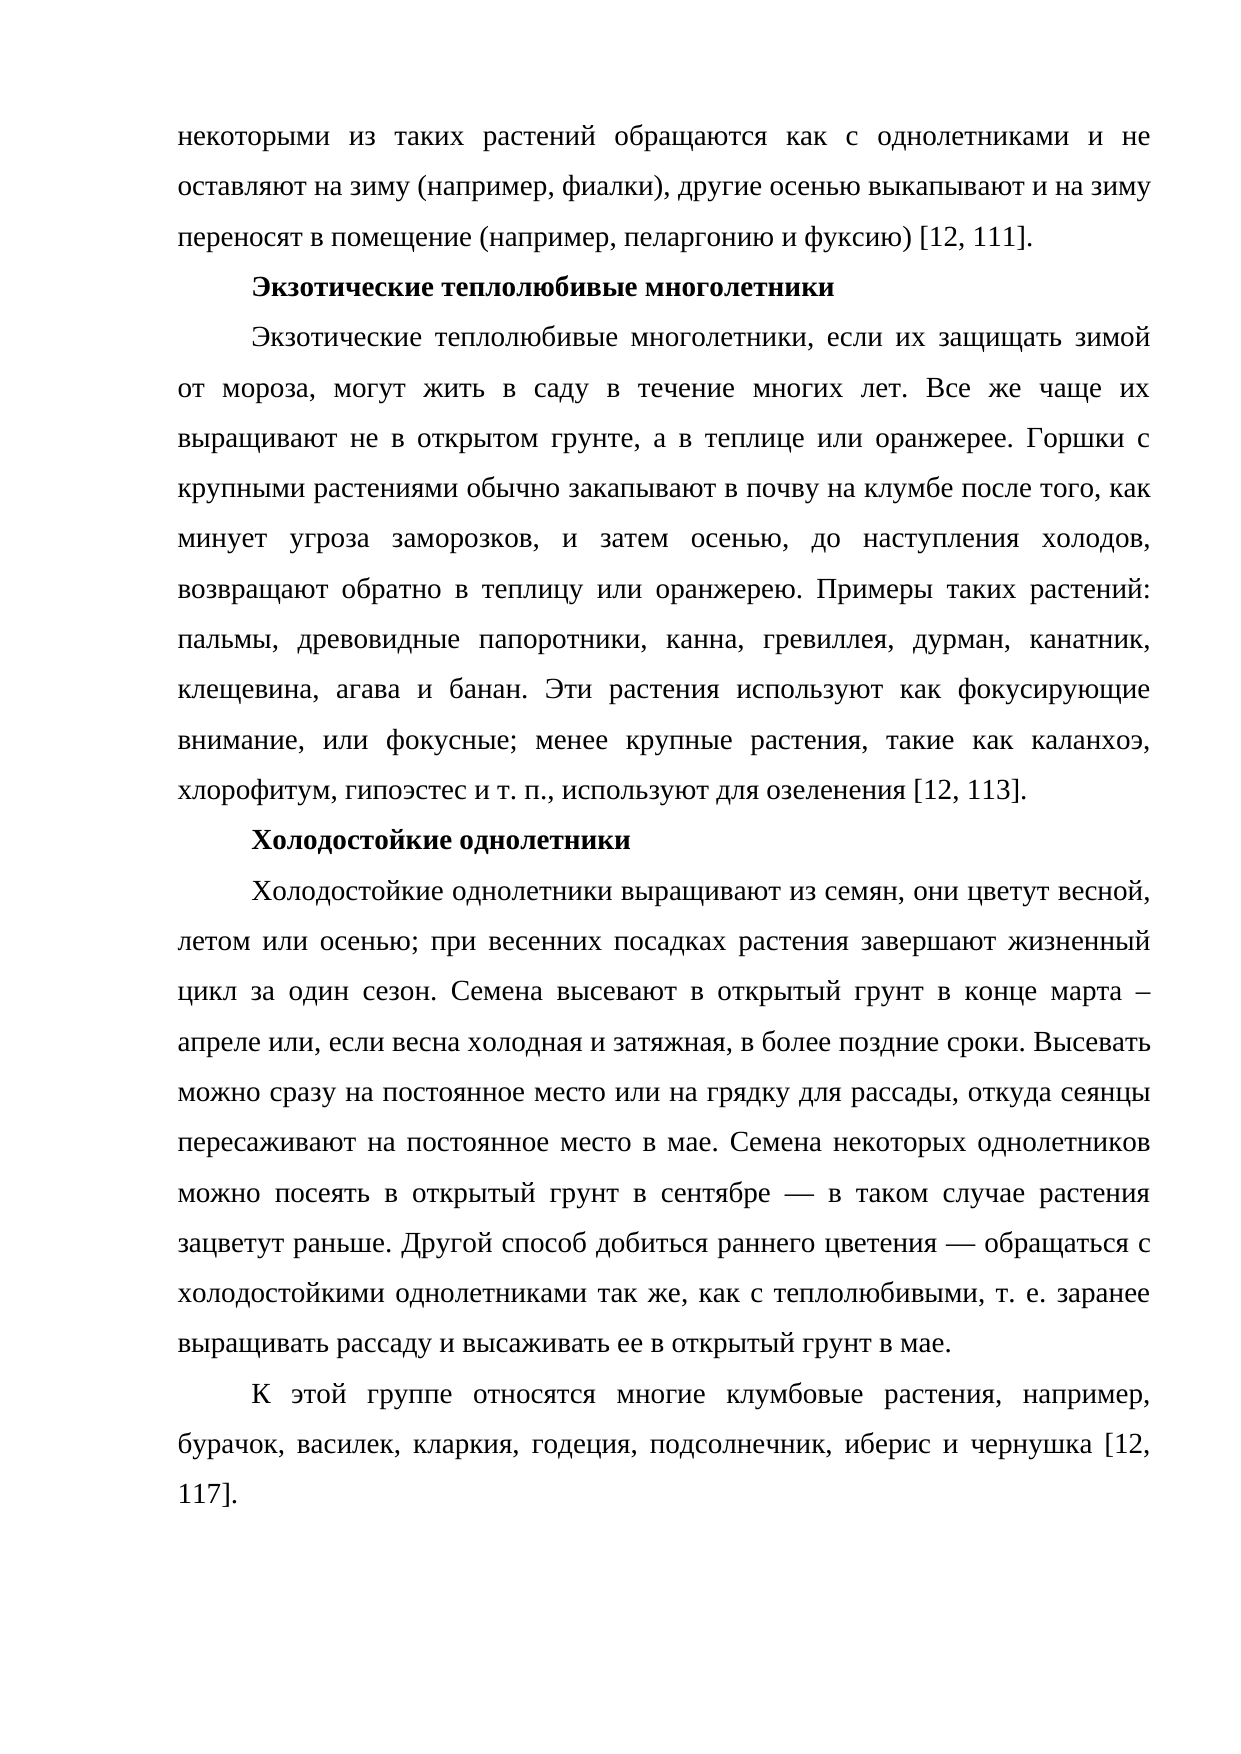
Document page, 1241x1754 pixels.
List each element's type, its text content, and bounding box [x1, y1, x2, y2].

text Холодостойкие однолетники [177, 822, 1152, 856]
text К этой группе относятся многие клумбовые растения, например, бурачок, василек, кларкия, годеция, подсолнечник, иберис и чернушка [12, 117]. [177, 1376, 1152, 1510]
text Холодостойкие однолетники выращивают из семян, они цветут весной, летом или осенью; при весенних посадках растения завершают жизненный цикл за один сезон. Семена высевают в открытый грунт в конце марта – апреле или, если весна холодная и затяжная, в более поздние сроки. Высевать можно сразу на постоянное место или на грядку для рассады, откуда сеянцы пересаживают на постоянное место в мае. Семена некоторых однолетников можно посеять в открытый грунт в сентябре — в таком случае растения зацветут раньше. Другой способ добиться раннего цветения — обращаться с холодостойкими однолетниками так же, как с теплолюбивыми, т. е. заранее выращивать рассаду и высаживать ее в открытый грунт в мае. [177, 873, 1152, 1359]
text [177, 118, 1152, 252]
text Экзотические теплолюбивые многолетники, если их защищать зимой от мороза, могут жить в саду в течение многих лет. Все же чаще их выращивают не в открытом грунте, а в теплице или оранжерее. Горшки с крупными растениями обычно закапывают в почву на клумбе после того, как минует угроза заморозков, и затем осенью, до наступления холодов, возвращают обратно в теплицу или оранжерею. Примеры таких растений: пальмы, древовидные папоротники, канна, гревиллея, дурман, канатник, клещевина, агава и банан. Эти растения используют как фокусирующие внимание, или фокусные; менее крупные растения, такие как каланхоэ, хлорофитум, гипоэстес и т. п., используют для озеленения [12, 113]. [177, 319, 1152, 806]
text Экзотические теплолюбивые многолетники [177, 269, 1152, 303]
